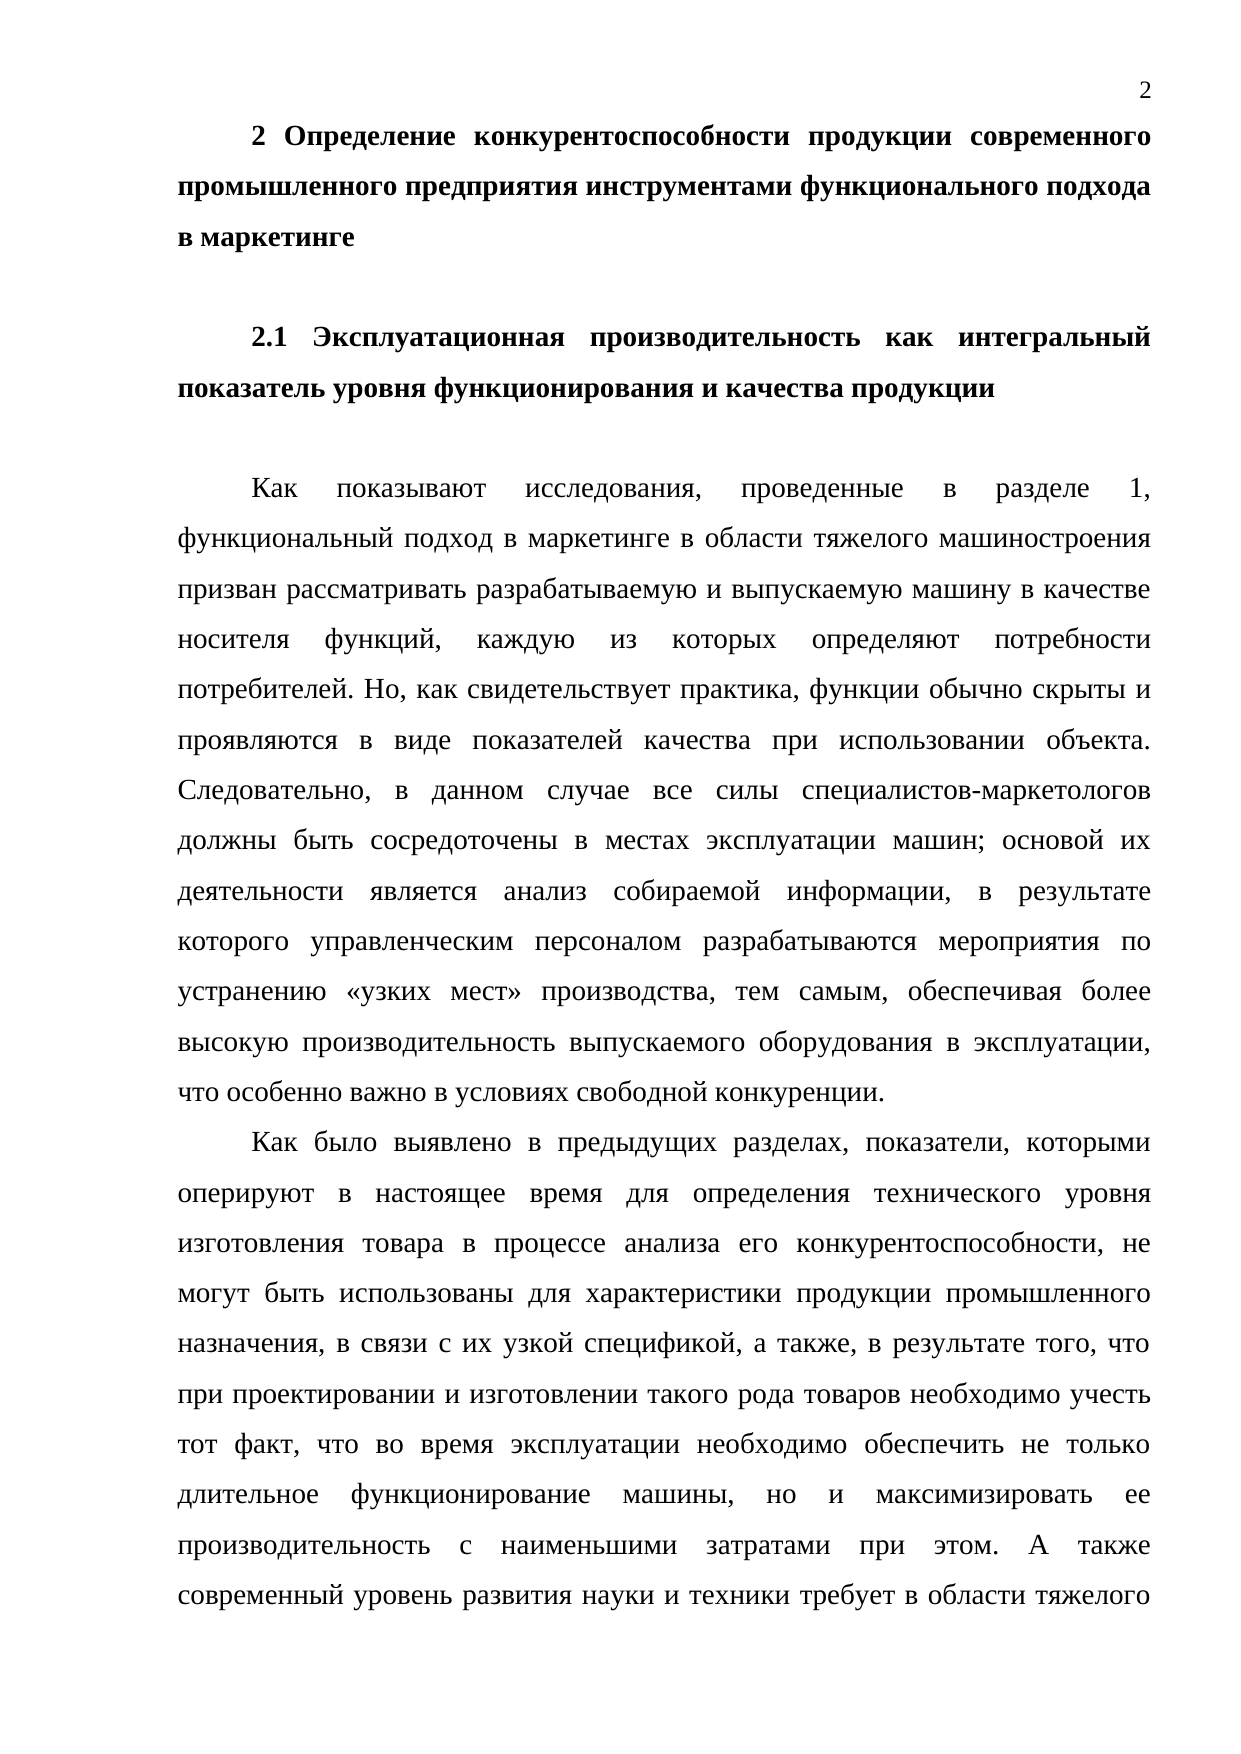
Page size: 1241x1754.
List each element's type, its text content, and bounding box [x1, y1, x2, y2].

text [177, 1124, 1152, 1611]
text 2 Определение конкурентоспособности продукции современного промышленного предприятия инструментами функционального подхода в маркетинге [177, 118, 1152, 252]
text Как показывают исследования, проведенные в разделе 1, функциональный подход в маркетинге в области тяжелого машиностроения призван рассматривать разрабатываемую и выпускаемую машину в качестве носителя функций, каждую из которых определяют потребности потребителей. Но, как свидетельствует практика, функции обычно скрыты и проявляются в виде показателей качества при использовании объекта. Следовательно, в данном случае все силы специалистов-маркетологов должны быть сосредоточены в местах эксплуатации машин; основой их деятельности является анализ собираемой информации, в результате которого управленческим персоналом разрабатываются мероприятия по устранению «узких мест» производства, тем самым, обеспечивая более высокую производительность выпускаемого оборудования в эксплуатации, что особенно важно в условиях свободной конкуренции. [177, 470, 1152, 1108]
text 2.1 Эксплуатационная производительность как интегральный показатель уровня функционирования и качества продукции [177, 319, 1152, 403]
